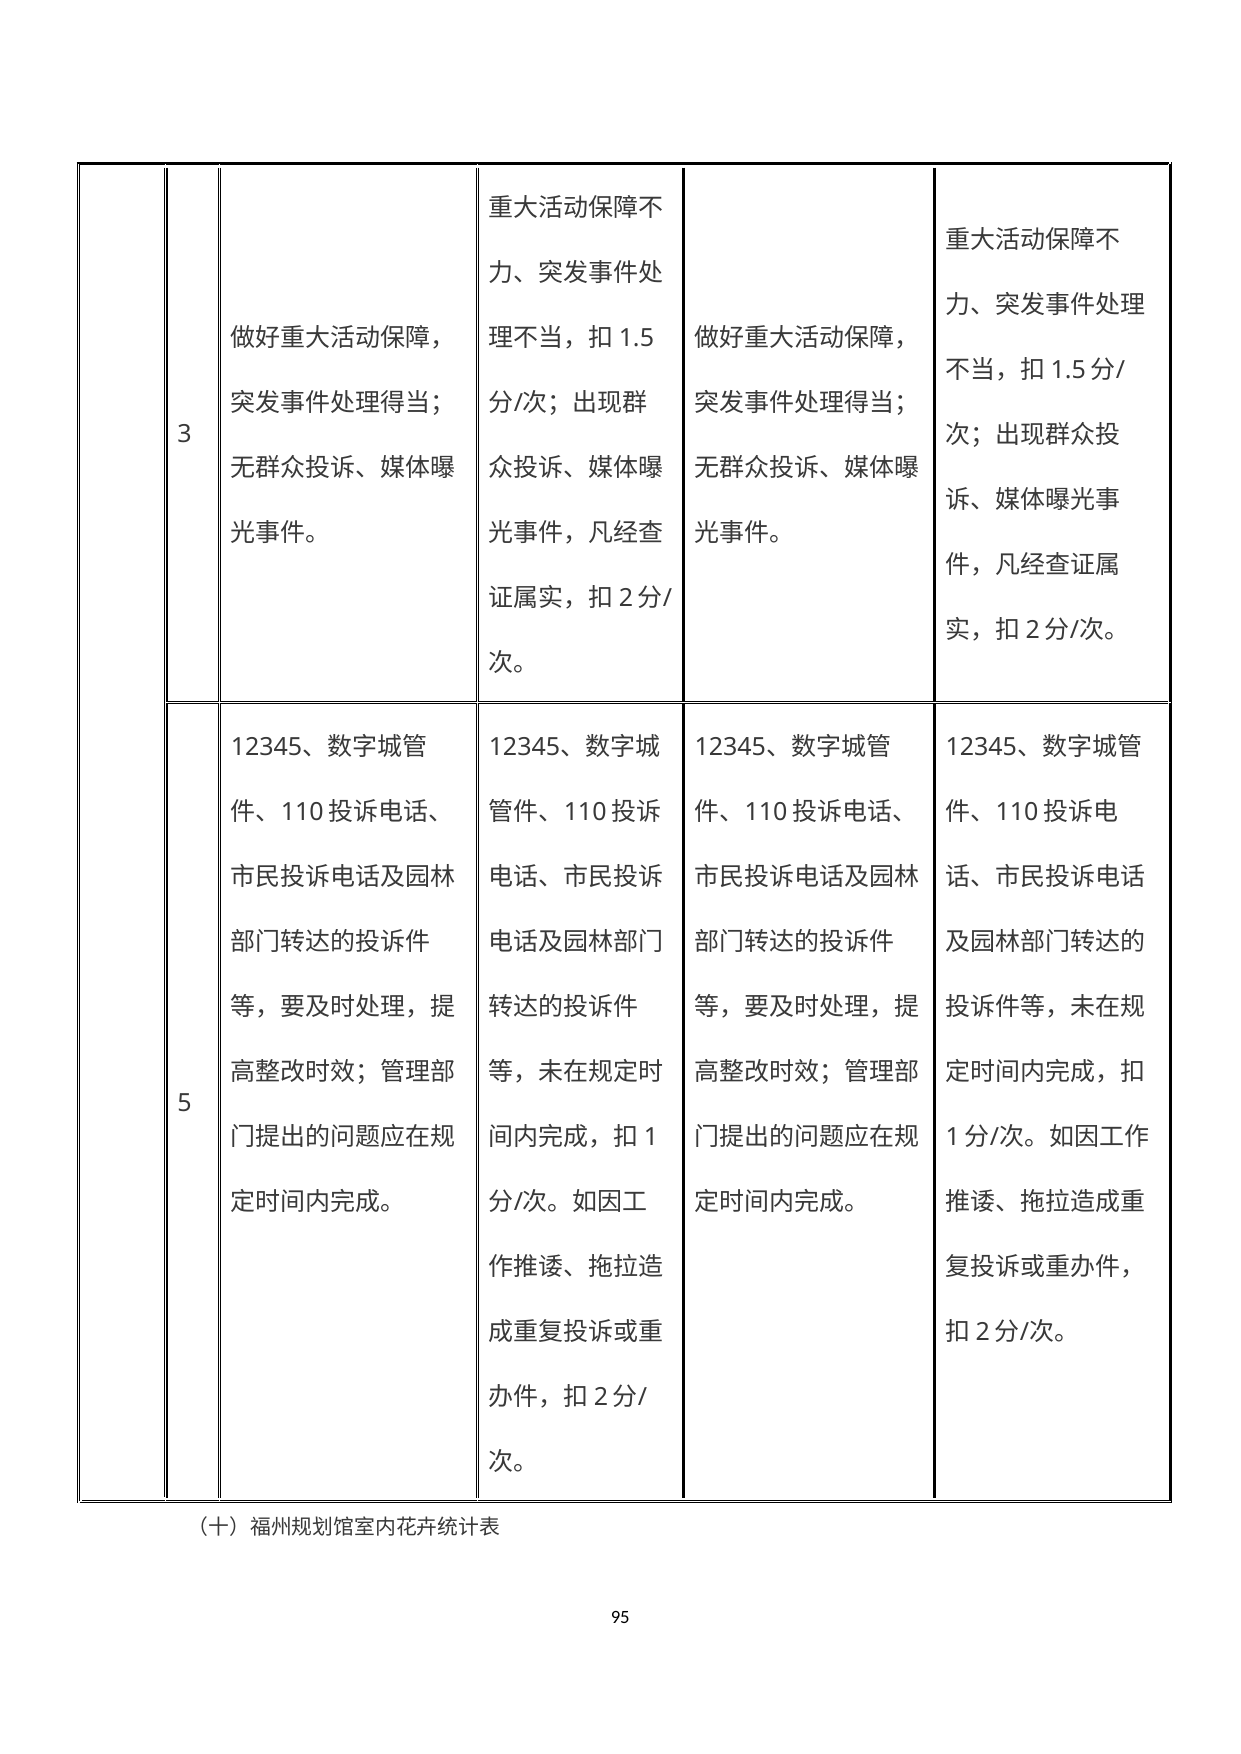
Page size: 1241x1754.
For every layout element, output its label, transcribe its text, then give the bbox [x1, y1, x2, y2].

table_cell 其他（10分） [80, 164, 166, 1500]
table_cell 5 [166, 704, 219, 1500]
table_cell 12345、数字城管件、110投诉电话、市民投诉电话及园林部门转达的投诉件等，要及时处理，提高整改时效；管理部门提出的问题应在规定时间内完成。 [220, 704, 477, 1500]
table_cell 重大活动保障不力、突发事件处理不当，扣1.5分/次；出现群众投诉、媒体曝光事件，凡经查证属实，扣2分/次。 [478, 165, 683, 701]
text （十）福州规划馆室内花卉统计表 [187, 1509, 1053, 1542]
table_cell 12345、数字城管件、110投诉电话、市民投诉电话及园林部门转达的投诉件等，未在规定时间内完成，扣1分/次。如因工作推诿、拖拉造成重复投诉或重办件，扣2分/次。 [478, 704, 683, 1500]
table_cell 做好重大活动保障，突发事件处理得当；无群众投诉、媒体曝光事件。 [220, 165, 477, 701]
table_cell 做好重大活动保障，突发事件处理得当；无群众投诉、媒体曝光事件。 [683, 165, 934, 701]
table_cell 重大活动保障不力、突发事件处理不当，扣1.5分/次；出现群众投诉、媒体曝光事件，凡经查证属实，扣2分/次。 [934, 162, 1171, 701]
table_cell 12345、数字城管件、110投诉电话、市民投诉电话及园林部门转达的投诉件等，要及时处理，提高整改时效；管理部门提出的问题应在规定时间内完成。 [683, 704, 934, 1500]
table_cell 3 [166, 165, 219, 701]
table_cell 12345、数字城管件、110投诉电话、市民投诉电话及园林部门转达的投诉件等，未在规定时间内完成，扣1分/次。如因工作推诿、拖拉造成重复投诉或重办件，扣2分/次。 [934, 701, 1171, 1500]
